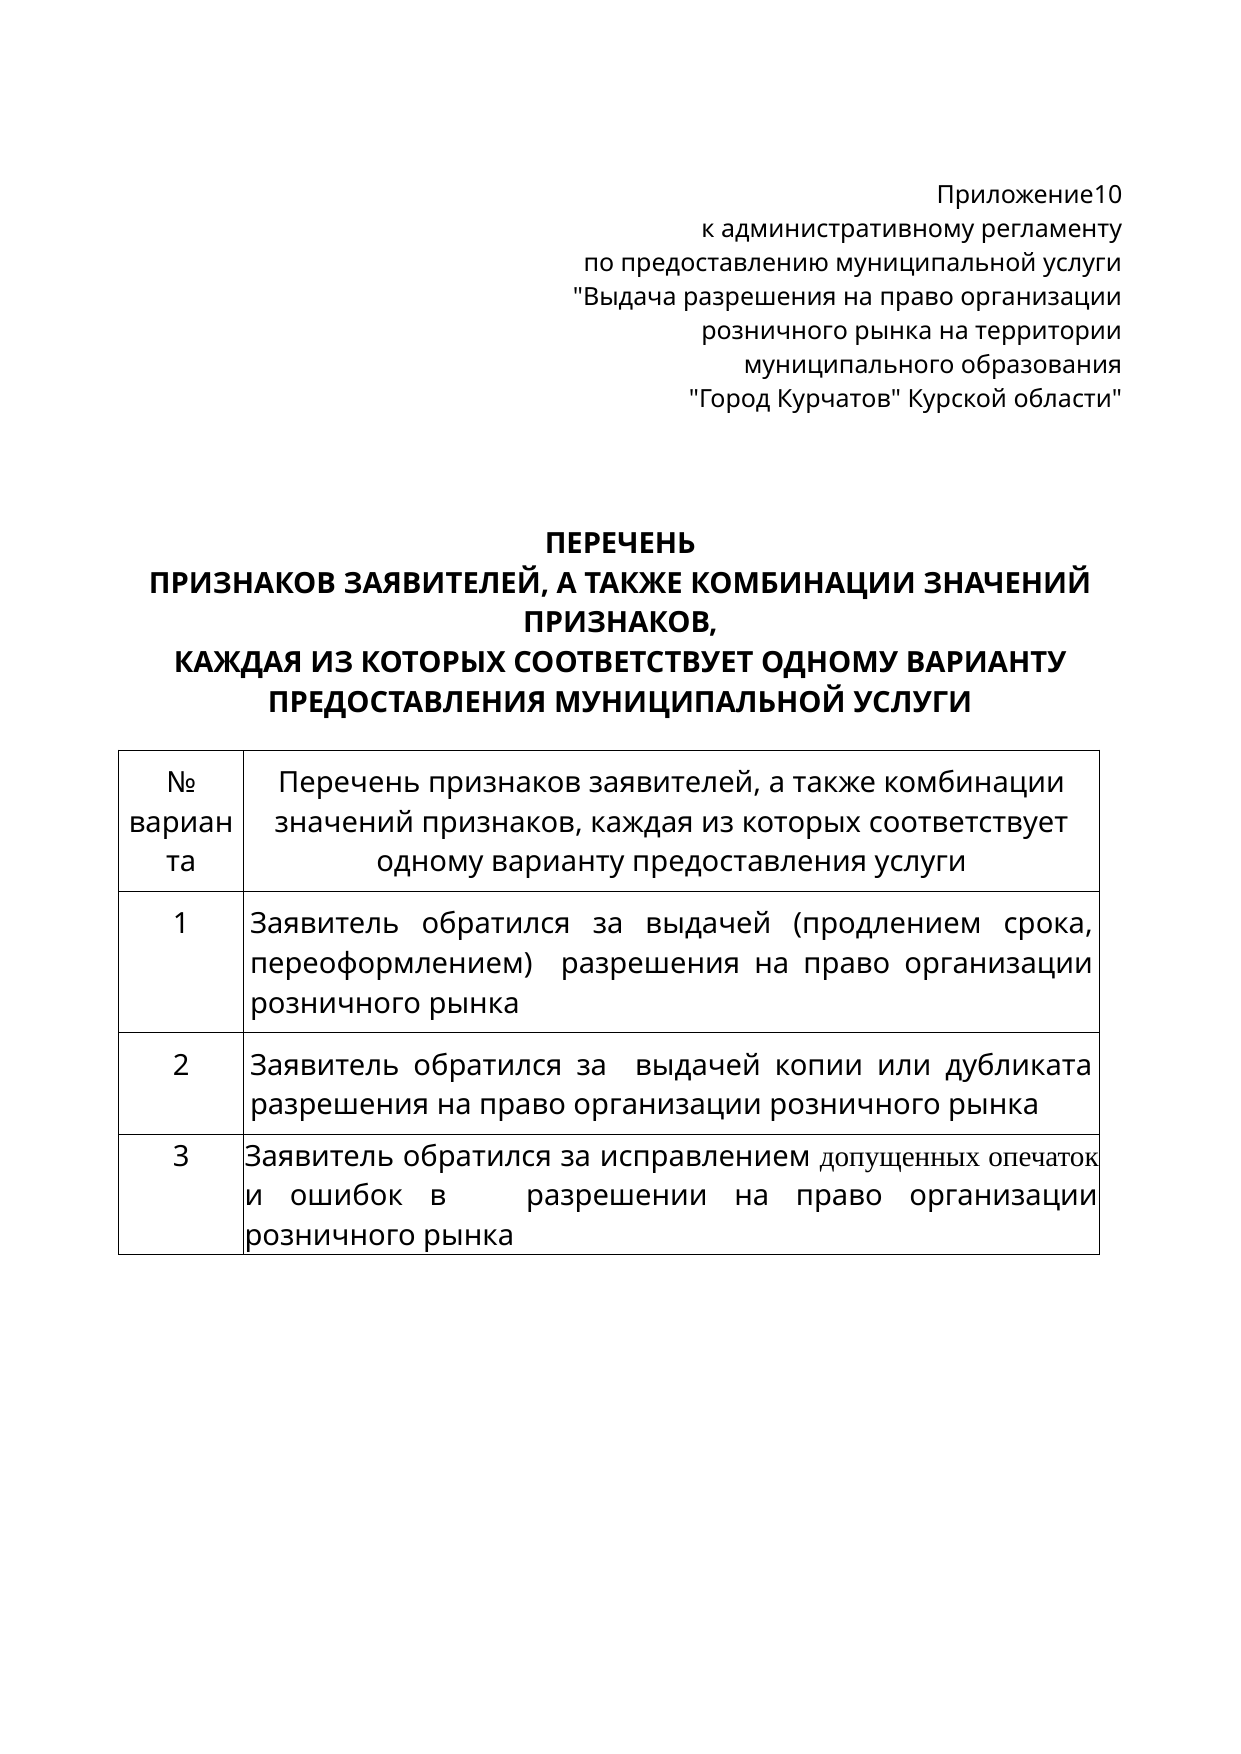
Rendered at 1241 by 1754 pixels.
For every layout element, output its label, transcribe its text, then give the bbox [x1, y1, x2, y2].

text "Город Курчатов" Курской области" [118, 381, 1122, 415]
table_cell Заявитель обратился за выдачей копии или дубликата разрешения на право организации розничного рынка [244, 1033, 1099, 1134]
table_cell 3 [119, 1135, 243, 1254]
text по предоставлению муниципальной услуги [118, 245, 1122, 279]
table_header № варианта [119, 751, 243, 891]
text муниципального образования [118, 347, 1122, 381]
text к административному регламенту [118, 211, 1122, 245]
text Приложение10 [118, 177, 1122, 211]
table_cell 2 [119, 1033, 243, 1134]
text ПЕРЕЧЕНЬ [118, 522, 1122, 562]
text розничного рынка на территории [118, 313, 1122, 347]
text ПРИЗНАКОВ ЗАЯВИТЕЛЕЙ, А ТАКЖЕ КОМБИНАЦИИ ЗНАЧЕНИЙ ПРИЗНАКОВ, [118, 562, 1122, 641]
table_cell Заявитель обратился за выдачей (продлением срока, переоформлением) разрешения на право организации розничного рынка [244, 892, 1099, 1032]
text "Выдача разрешения на право организации [118, 279, 1122, 313]
table_cell 1 [119, 892, 243, 1032]
table_header Перечень признаков заявителей, а также комбинации значений признаков, каждая из которых соответствует одному варианту предоставления услуги [244, 751, 1099, 891]
text ПРЕДОСТАВЛЕНИЯ МУНИЦИПАЛЬНОЙ УСЛУГИ [118, 681, 1122, 721]
text КАЖДАЯ ИЗ КОТОРЫХ СООТВЕТСТВУЕТ ОДНОМУ ВАРИАНТУ [118, 641, 1122, 681]
table_cell Заявитель обратился за исправлением допущенных опечаток и ошибок в разрешении на право организации розничного рынка [244, 1135, 1099, 1254]
